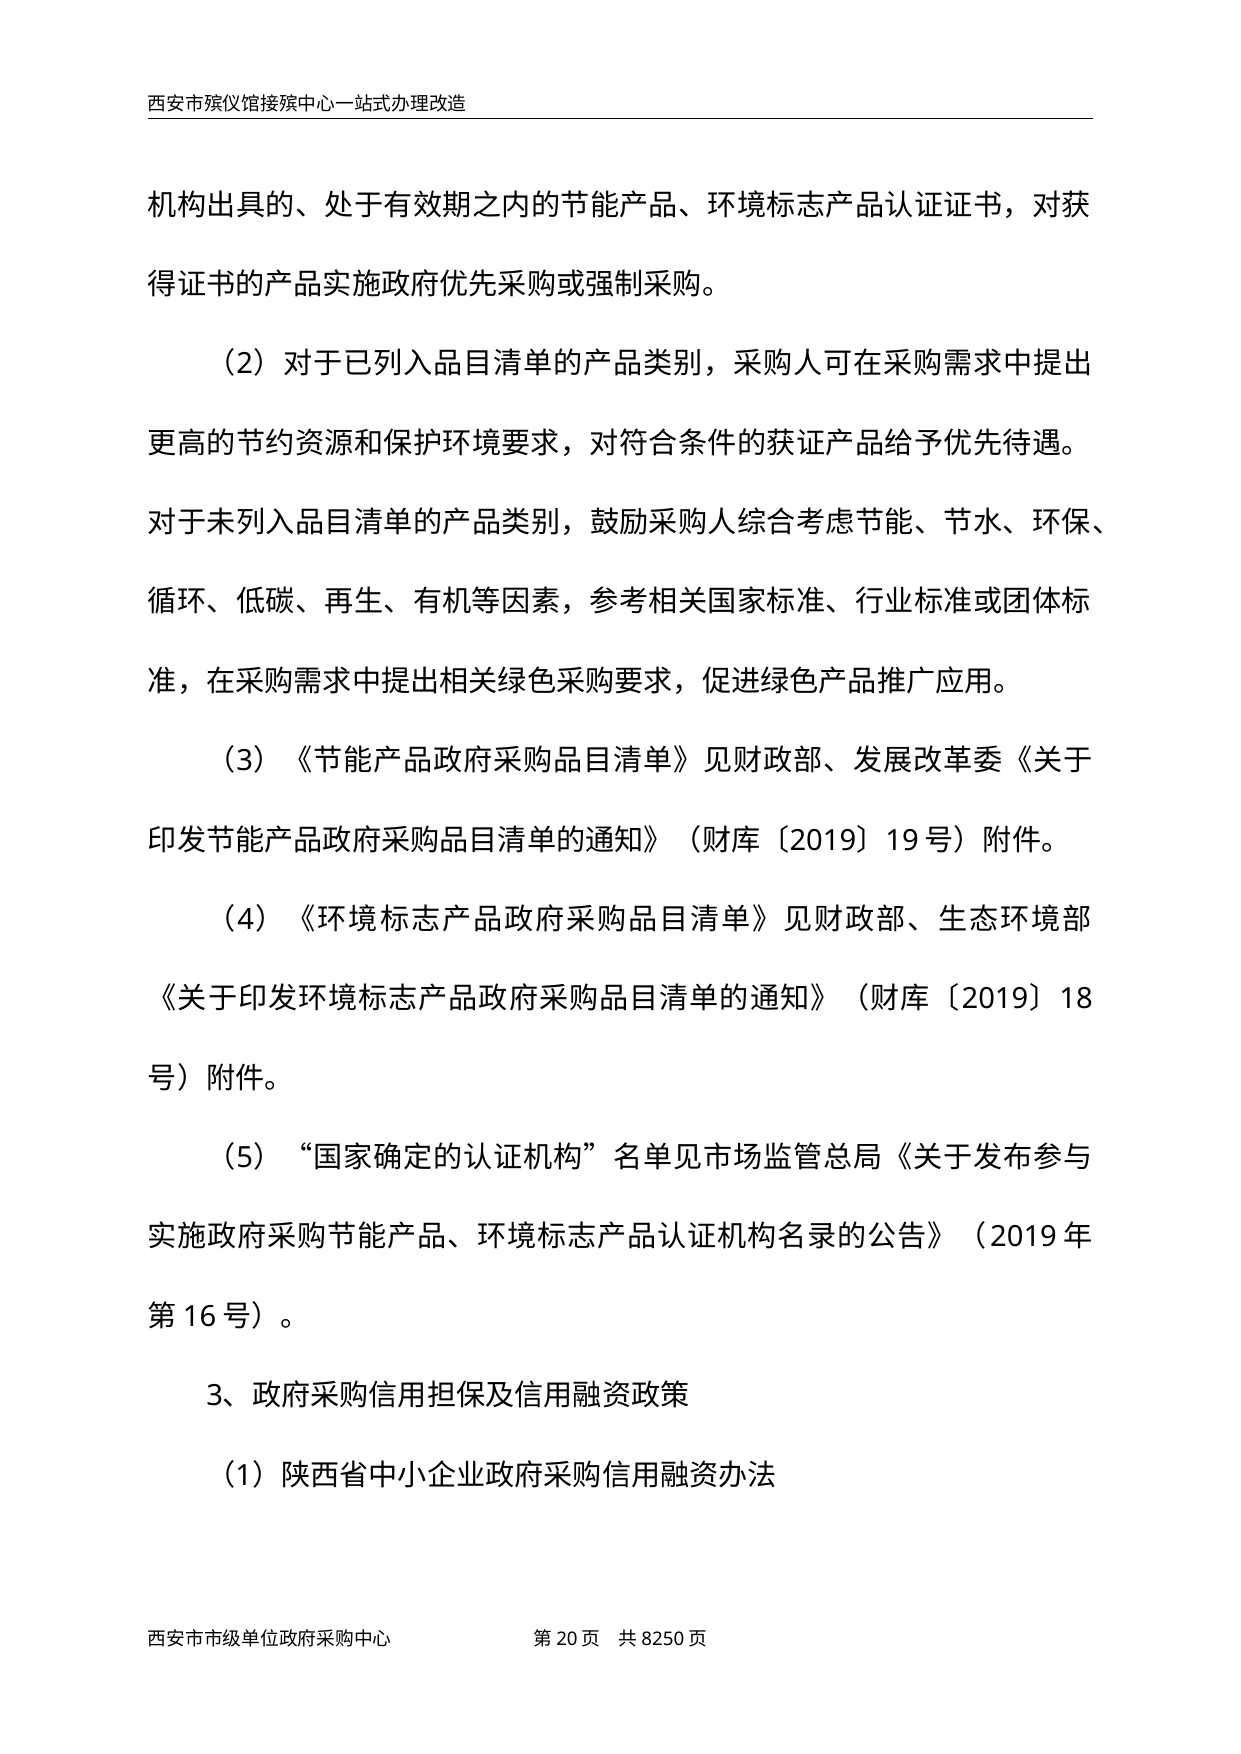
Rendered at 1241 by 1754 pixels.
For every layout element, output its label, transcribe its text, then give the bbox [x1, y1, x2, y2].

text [148, 163, 1093, 321]
text （5）“国家确定的认证机构”名单见市场监管总局《关于发布参与实施政府采购节能产品、环境标志产品认证机构名录的公告》（2019年第16号）。 [148, 1115, 1093, 1353]
text （4）《环境标志产品政府采购品目清单》见财政部、生态环境部《关于印发环境标志产品政府采购品目清单的通知》（财库〔2019〕18号）附件。 [148, 877, 1093, 1115]
text （3）《节能产品政府采购品目清单》见财政部、发展改革委《关于印发节能产品政府采购品目清单的通知》（财库〔2019〕19号）附件。 [148, 718, 1093, 877]
text （2）对于已列入品目清单的产品类别，采购人可在采购需求中提出更高的节约资源和保护环境要求，对符合条件的获证产品给予优先待遇。对于未列入品目清单的产品类别，鼓励采购人综合考虑节能、节水、环保、循环、低碳、再生、有机等因素，参考相关国家标准、行业标准或团体标准，在采购需求中提出相关绿色采购要求，促进绿色产品推广应用。 [148, 321, 1093, 718]
text 3、政府采购信用担保及信用融资政策 [148, 1353, 1093, 1433]
text （1）陕西省中小企业政府采购信用融资办法 [148, 1433, 1093, 1512]
